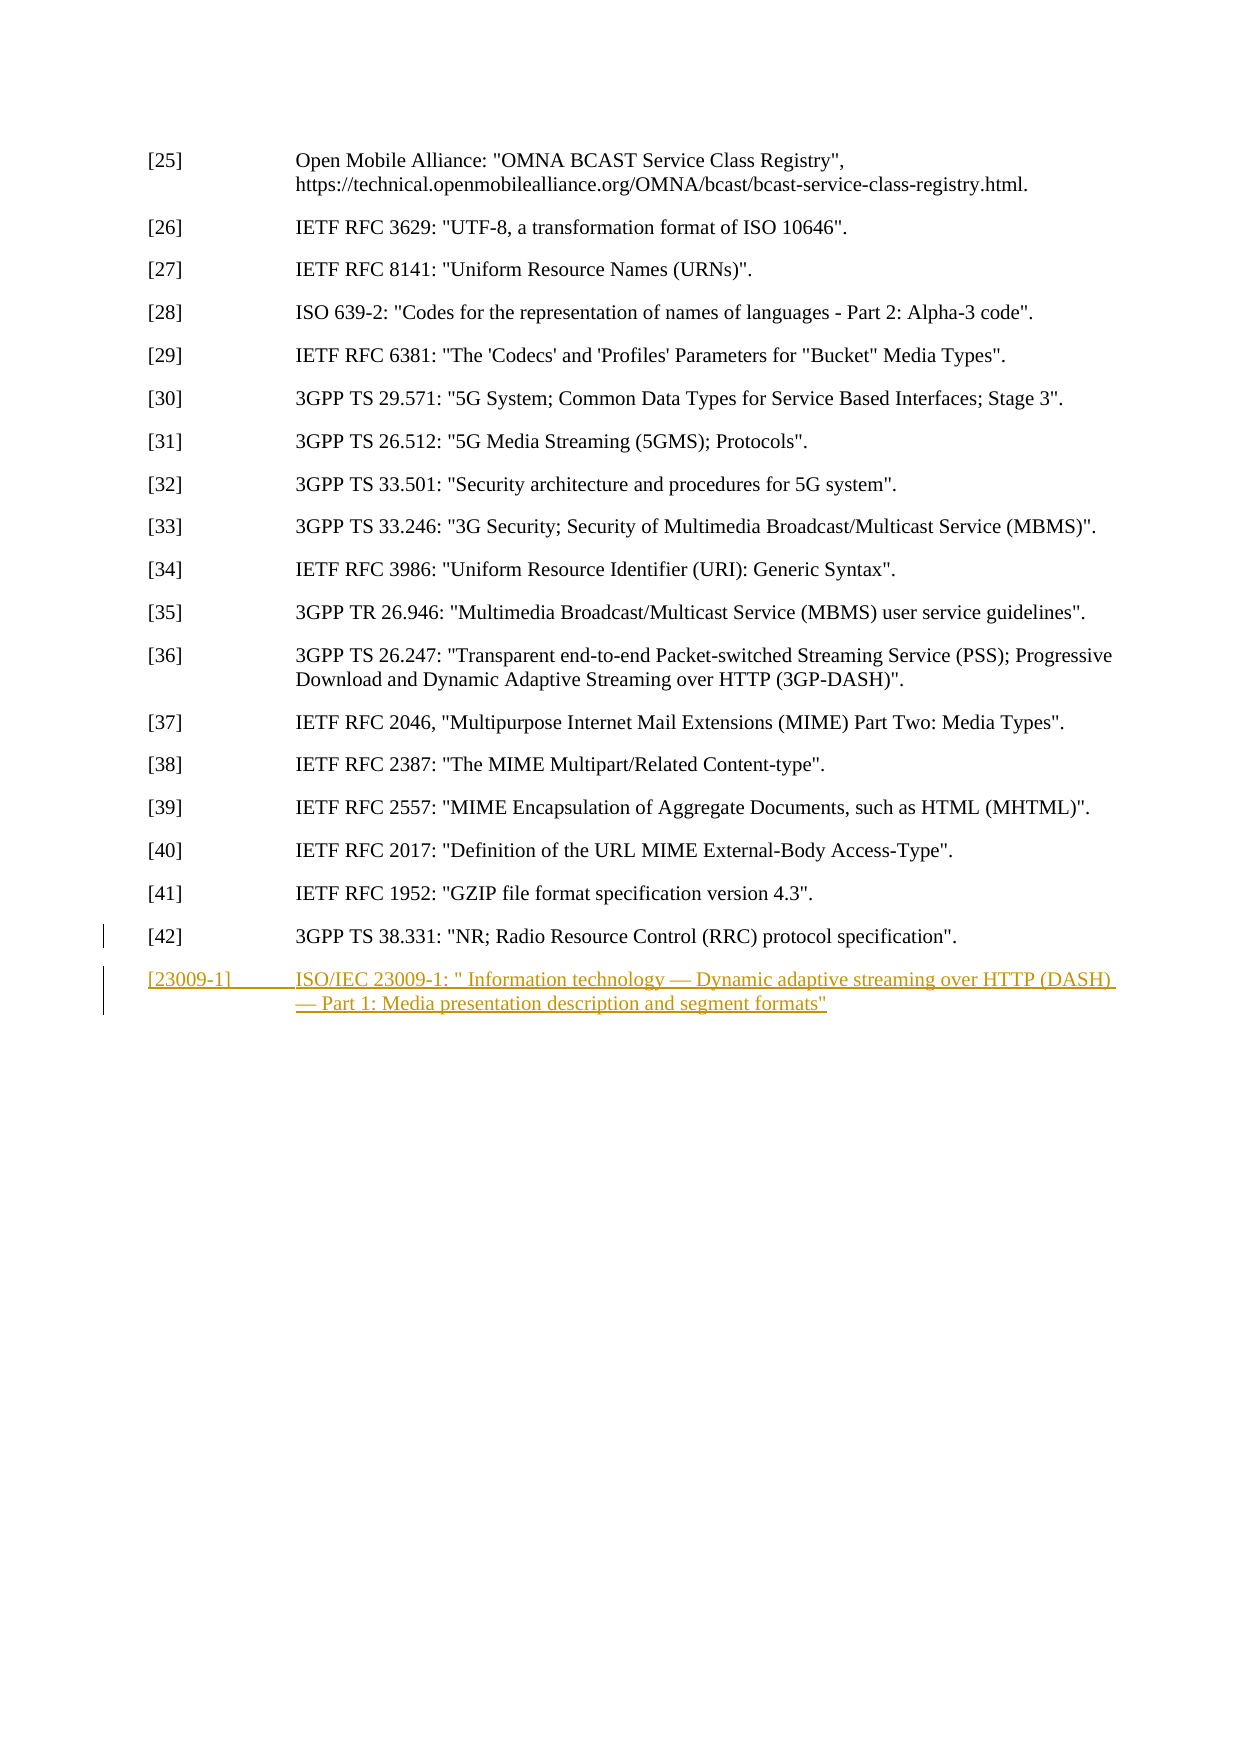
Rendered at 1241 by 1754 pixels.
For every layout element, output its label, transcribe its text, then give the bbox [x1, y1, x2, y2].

text [26] IETF RFC 3629: "UTF-8, a transformation format of ISO 10646". [148, 214, 1122, 239]
text [31] 3GPP TS 26.512: "5G Media Streaming (5GMS); Protocols". [148, 429, 1122, 453]
text [35] 3GPP TR 26.946: "Multimedia Broadcast/Multicast Service (MBMS) user service guidelines". [148, 600, 1122, 624]
text [33] 3GPP TS 33.246: "3G Security; Security of Multimedia Broadcast/Multicast Service (MBMS)". [148, 514, 1122, 538]
text [28] ISO 639-2: "Codes for the representation of names of languages - Part 2: Alpha-3 code". [148, 300, 1122, 324]
text [40] IETF RFC 2017: "Definition of the URL MIME External-Body Access-Type". [148, 838, 1122, 862]
text [29] IETF RFC 6381: "The 'Codecs' and 'Profiles' Parameters for "Bucket" Media Types". [148, 343, 1122, 367]
text [32] 3GPP TS 33.501: "Security architecture and procedures for 5G system". [148, 471, 1122, 496]
text [34] IETF RFC 3986: "Uniform Resource Identifier (URI): Generic Syntax". [148, 557, 1122, 581]
text [39] IETF RFC 2557: "MIME Encapsulation of Aggregate Documents, such as HTML (MHTML)". [148, 795, 1122, 819]
text [38] IETF RFC 2387: "The MIME Multipart/Related Content-type". [148, 752, 1122, 776]
text [41] IETF RFC 1952: "GZIP file format specification version 4.3". [148, 881, 1122, 905]
text [30] 3GPP TS 29.571: "5G System; Common Data Types for Service Based Interfaces; Stage 3". [148, 386, 1122, 410]
text [42] 3GPP TS 38.331: "NR; Radio Resource Control (RRC) protocol specification". [148, 924, 1122, 948]
text [27] IETF RFC 8141: "Uniform Resource Names (URNs)". [148, 257, 1122, 281]
text [36] 3GPP TS 26.247: "Transparent end-to-end Packet-switched Streaming Service (PSS); Progressive Download and Dynamic Adaptive Streaming over HTTP (3GP-DASH)". [148, 643, 1122, 691]
text [25] Open Mobile Alliance: "OMNA BCAST Service Class Registry", https://technical.openmobilealliance.org/OMNA/bcast/bcast-service-class-registry.html. [148, 148, 1122, 196]
text [37] IETF RFC 2046, "Multipurpose Internet Mail Extensions (MIME) Part Two: Media Types". [148, 709, 1122, 734]
